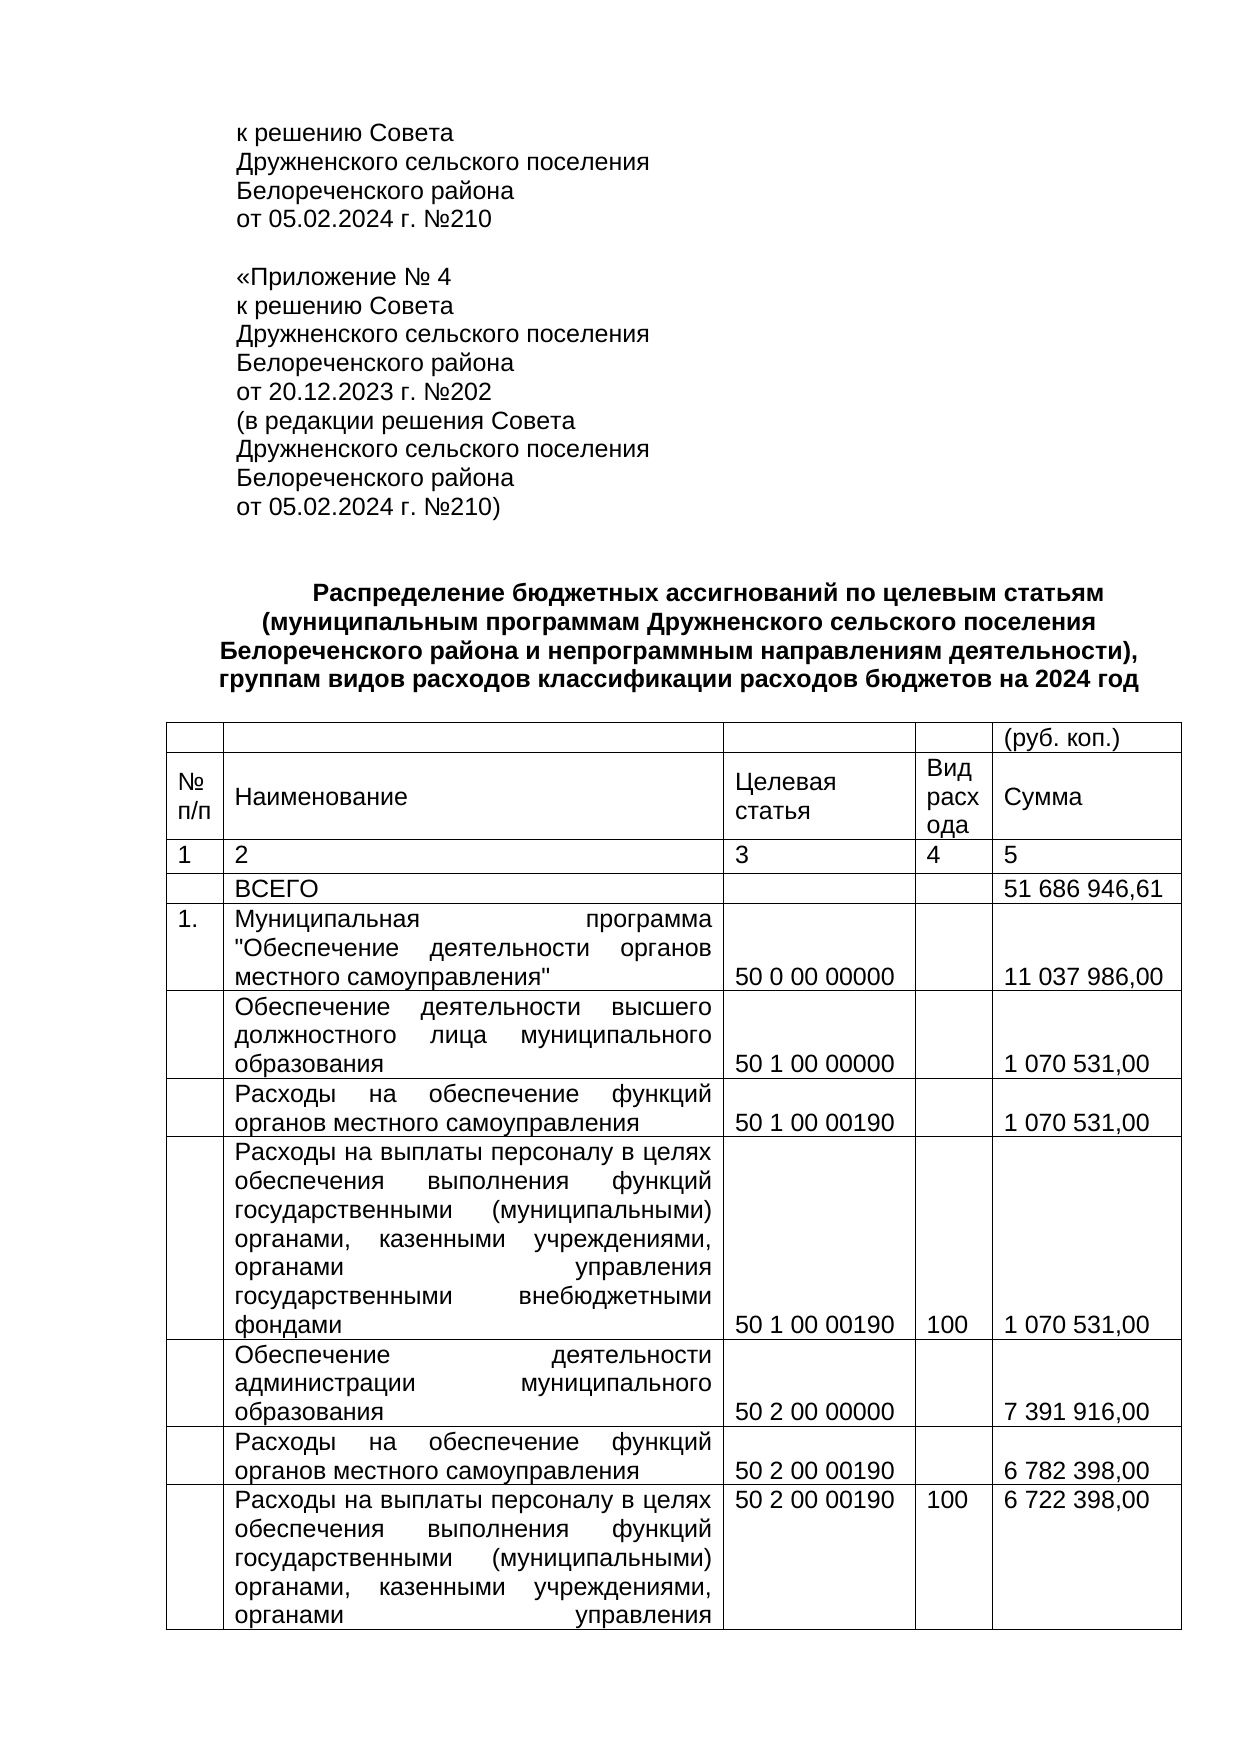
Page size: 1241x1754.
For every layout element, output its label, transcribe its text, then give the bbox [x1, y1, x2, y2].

table_header (руб. коп.) [993, 723, 1181, 752]
table_cell 50 1 00 00190 [724, 1137, 915, 1338]
table_cell 100 [916, 1137, 992, 1338]
table_cell 50 1 00 00000 [724, 991, 915, 1078]
table_cell [916, 1340, 992, 1426]
table_cell 2 [224, 840, 723, 873]
table_header [167, 723, 223, 752]
table_cell Сумма [993, 753, 1181, 839]
text Белореченского района [177, 176, 1181, 204]
table_cell [916, 904, 992, 990]
table_cell 50 2 00 00190 [724, 1427, 915, 1484]
table_cell 1 070 531,00 [993, 991, 1181, 1078]
table_cell [916, 1079, 992, 1136]
table_cell № п/п [167, 753, 223, 839]
table_cell [167, 1427, 223, 1484]
text к решению Совета [177, 118, 1181, 147]
text от 20.12.2023 г. №202 [177, 377, 1181, 406]
text Распределение бюджетных ассигнований по целевым статьям (муниципальным программам Дружненского сельского поселения Белореченского района и непрограммным направлениям деятельности), группам видов расходов классификации расходов бюджетов на 2024 год [177, 578, 1181, 693]
text к решению Совета [177, 291, 1181, 319]
table_cell 7 391 916,00 [993, 1340, 1181, 1426]
table_cell 1 [167, 840, 223, 873]
table_cell 1 070 531,00 [993, 1137, 1181, 1338]
text Дружненского сельского поселения [177, 319, 1181, 348]
text Дружненского сельского поселения [177, 434, 1181, 463]
table_cell [167, 1079, 223, 1136]
table_cell [167, 1340, 223, 1426]
table_cell 51 686 946,61 [993, 874, 1181, 903]
text Белореченского района [177, 348, 1181, 377]
text от 05.02.2024 г. №210) [177, 492, 1181, 521]
text от 05.02.2024 г. №210 [177, 204, 1181, 233]
table_cell 11 037 986,00 [993, 904, 1181, 990]
table_header [724, 723, 915, 752]
text Белореченского района [177, 463, 1181, 492]
table_cell Обеспечение деятельности администрации муниципального образования [224, 1340, 723, 1426]
table_cell 6 722 398,00 [993, 1485, 1181, 1629]
table_cell Вид расхода [916, 753, 992, 839]
table_cell Наименование [224, 753, 723, 839]
table_cell 100 [916, 1485, 992, 1629]
table_cell [724, 874, 915, 903]
table_cell [167, 1485, 223, 1629]
table_cell ВСЕГО [224, 874, 723, 903]
table_cell 4 [916, 840, 992, 873]
table_cell 50 1 00 00190 [724, 1079, 915, 1136]
table_cell Муниципальная программа "Обеспечение деятельности органов местного самоуправления" [224, 904, 723, 990]
table_cell [167, 991, 223, 1078]
table_cell 50 2 00 00000 [724, 1340, 915, 1426]
table_cell [916, 991, 992, 1078]
table_cell Целевая статья [724, 753, 915, 839]
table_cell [224, 1485, 723, 1629]
table_cell Расходы на обеспечение функций органов местного самоуправления [224, 1079, 723, 1136]
text (в редакции решения Совета [177, 406, 1181, 434]
table_header [224, 723, 723, 752]
table_cell 50 0 00 00000 [724, 904, 915, 990]
text «Приложение № 4 [177, 262, 1181, 291]
table_cell 1 070 531,00 [993, 1079, 1181, 1136]
text Дружненского сельского поселения [177, 147, 1181, 176]
table_cell 5 [993, 840, 1181, 873]
table_cell 50 2 00 00190 [724, 1485, 915, 1629]
table_cell 3 [724, 840, 915, 873]
table_cell Обеспечение деятельности высшего должностного лица муниципального образования [224, 991, 723, 1078]
table_cell 6 782 398,00 [993, 1427, 1181, 1484]
table_cell Расходы на обеспечение функций органов местного самоуправления [224, 1427, 723, 1484]
table_cell [916, 1427, 992, 1484]
table_cell [167, 874, 223, 903]
table_cell [916, 874, 992, 903]
table_cell 1. [167, 904, 223, 990]
table_cell [167, 1137, 223, 1338]
table_header [916, 723, 992, 752]
